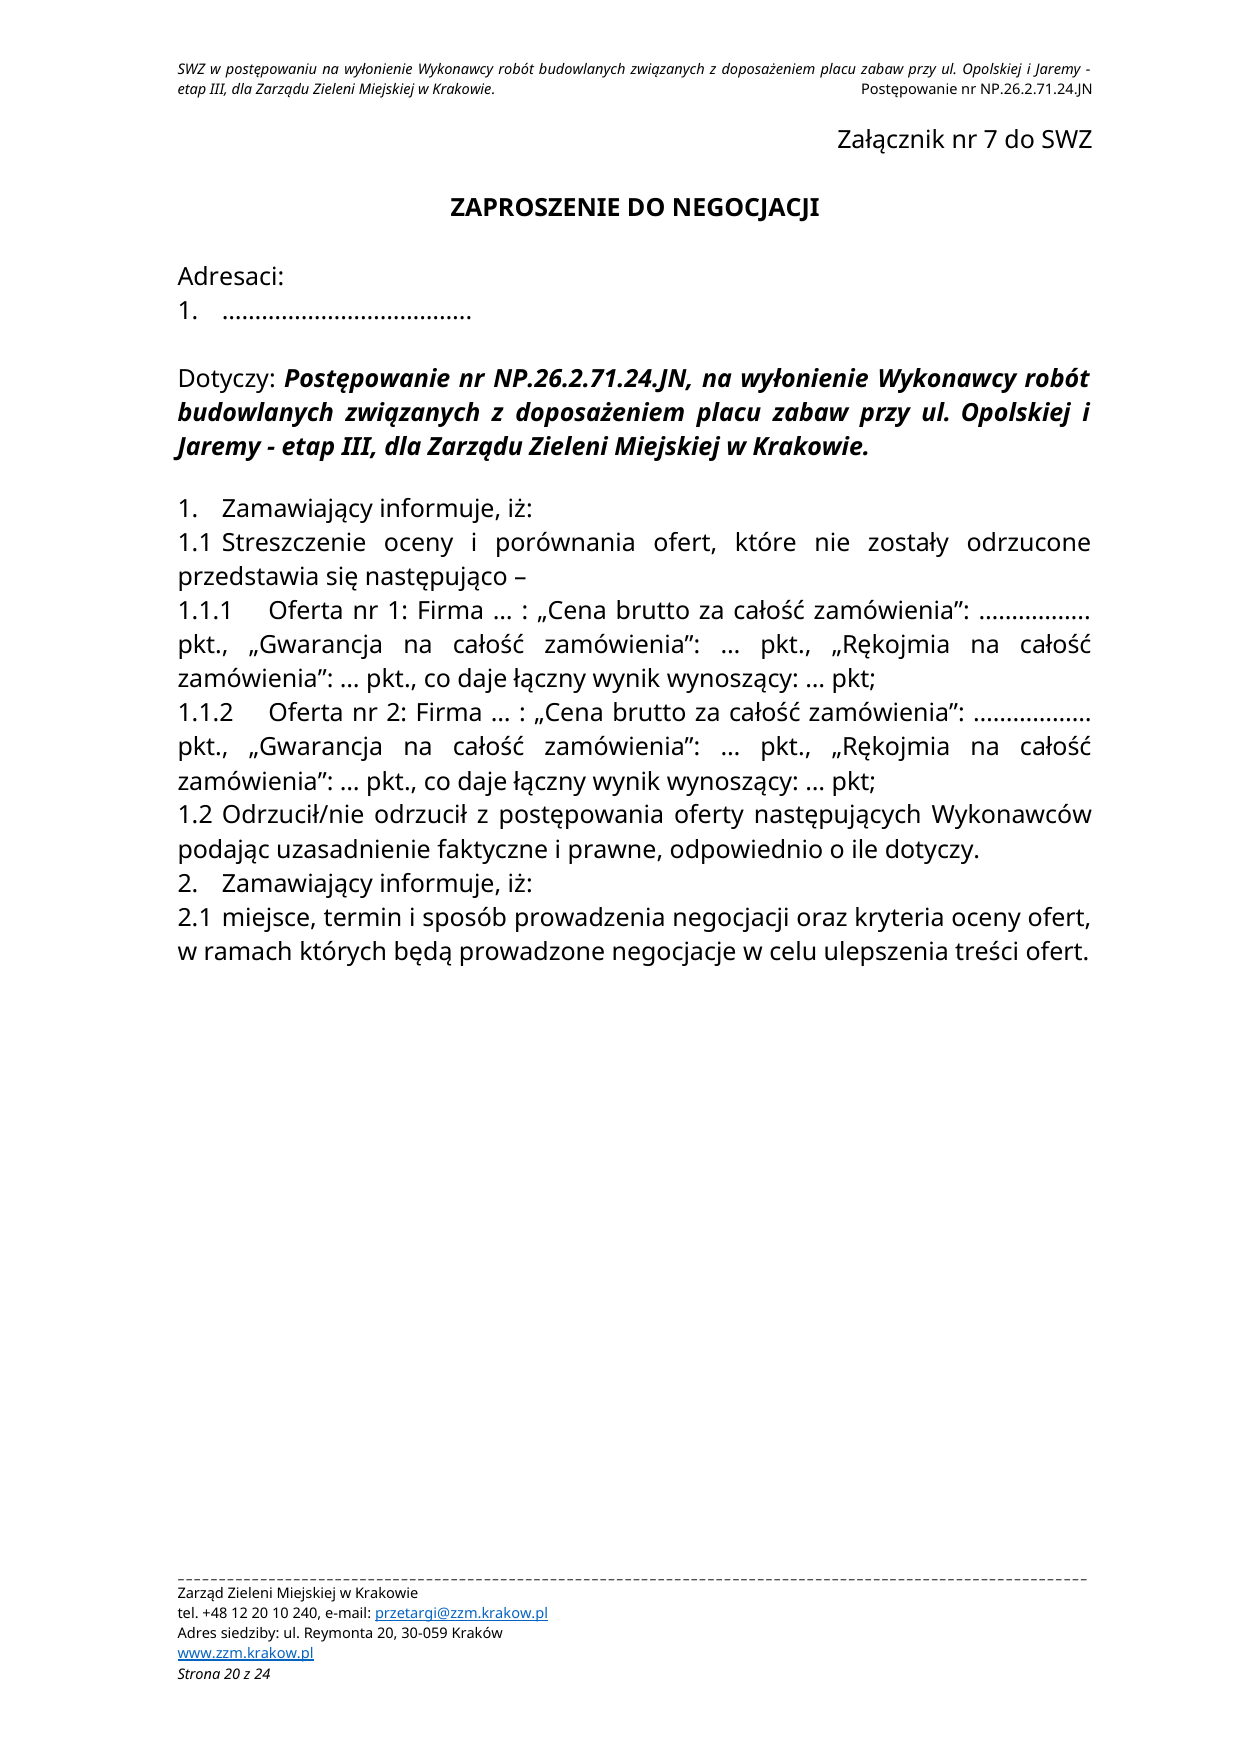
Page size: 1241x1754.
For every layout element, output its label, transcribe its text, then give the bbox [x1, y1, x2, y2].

list Streszczenie oceny i porównania ofert, które nie zostały odrzucone przedstawia się następująco – [177, 525, 1093, 593]
list miejsce, termin i sposób prowadzenia negocjacji oraz kryteria oceny ofert, w ramach których będą prowadzone negocjacje w celu ulepszenia treści ofert. [177, 899, 1093, 967]
list Zamawiający informuje, iż: [177, 491, 1093, 525]
text Dotyczy: Postępowanie nr NP.26.2.71.24.JN, na wyłonienie Wykonawcy robót budowlanych związanych z doposażeniem placu zabaw przy ul. Opolskiej i Jaremy - etap III, dla Zarządu Zieleni Miejskiej w Krakowie. [177, 360, 1093, 463]
text Załącznik nr 7 do SWZ [177, 122, 1093, 156]
list Odrzucił/nie odrzucił z postępowania oferty następujących Wykonawców podając uzasadnienie faktyczne i prawne, odpowiednio o ile dotyczy. [177, 797, 1093, 865]
list Oferta nr 2: Firma … : „Cena brutto za całość zamówienia”: ……………… pkt., „Gwarancja na całość zamówienia”: … pkt., „Rękojmia na całość zamówienia”: … pkt., co daje łączny wynik wynoszący: … pkt; [177, 695, 1093, 797]
list Oferta nr 1: Firma … : „Cena brutto za całość zamówienia”: …………….. pkt., „Gwarancja na całość zamówienia”: … pkt., „Rękojmia na całość zamówienia”: … pkt., co daje łączny wynik wynoszący: … pkt; [177, 593, 1093, 695]
text 1. ……………………………….. [177, 292, 1093, 326]
list Zamawiający informuje, iż: [177, 865, 1093, 899]
text ZAPROSZENIE DO NEGOCJACJI [177, 190, 1093, 224]
text Adresaci: [177, 258, 1093, 292]
